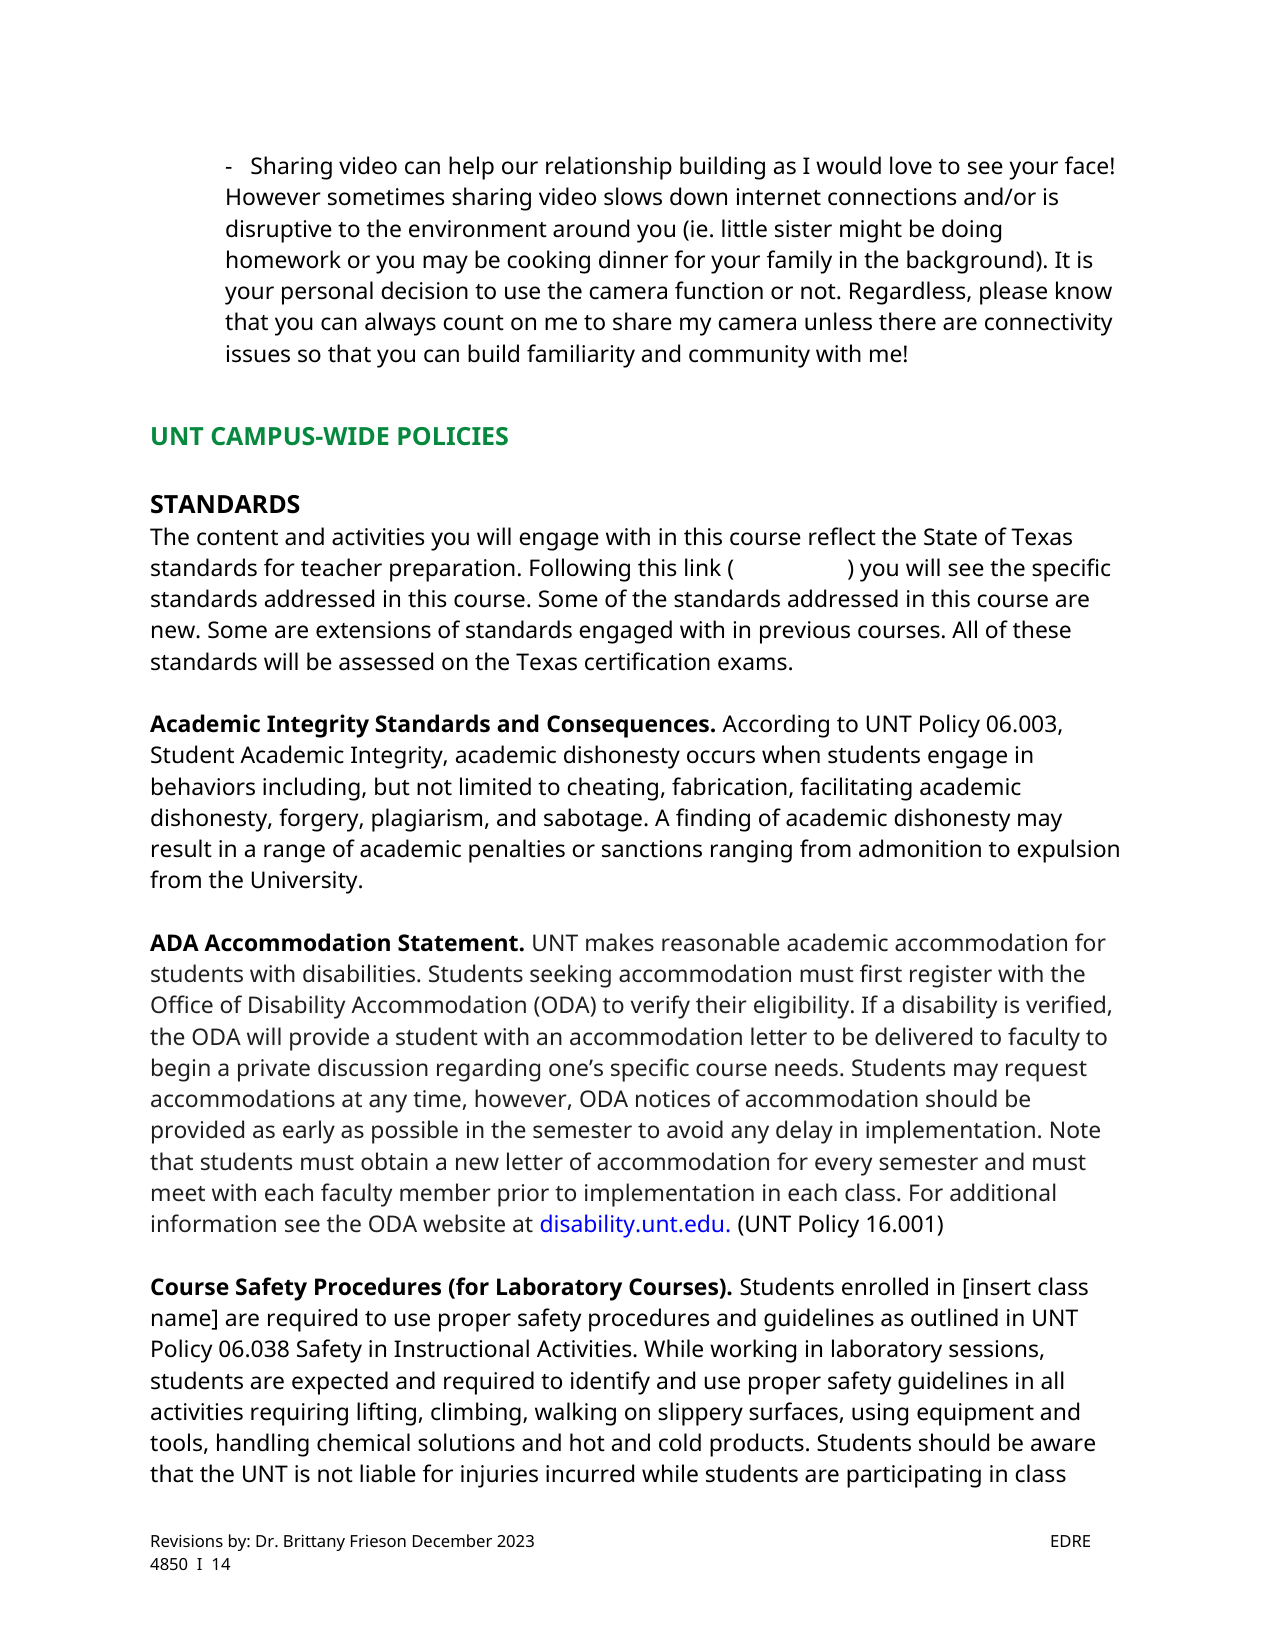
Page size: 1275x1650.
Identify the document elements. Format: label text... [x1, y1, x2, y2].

text - Sharing video can help our relationship building as I would love to see your face! However sometimes sharing video slows down internet connections and/or is disruptive to the environment around you (ie. little sister might be doing homework or you may be cooking dinner for your family in the background). It is your personal decision to use the camera function or not. Regardless, please know that you can always count on me to share my camera unless there are connectivity issues so that you can build familiarity and community with me! [225, 150, 1125, 369]
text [150, 1271, 1125, 1490]
text Academic Integrity Standards and Consequences. According to UNT Policy 06.003, Student Academic Integrity, academic dishonesty occurs when students engage in behaviors including, but not limited to cheating, fabrication, facilitating academic dishonesty, forgery, plagiarism, and sabotage. A finding of academic dishonesty may result in a range of academic penalties or sanctions ranging from admonition to expulsion from the University. [150, 708, 1125, 896]
text ADA Accommodation Statement. UNT makes reasonable academic accommodation for students with disabilities. Students seeking accommodation must first register with the Office of Disability Accommodation (ODA) to verify their eligibility. If a disability is verified, the ODA will provide a student with an accommodation letter to be delivered to faculty to begin a private discussion regarding one’s specific course needs. Students may request accommodations at any time, however, ODA notices of accommodation should be provided as early as possible in the semester to avoid any delay in implementation. Note that students must obtain a new letter of accommodation for every semester and must meet with each faculty member prior to implementation in each class. For additional information see the ODA website at disability.unt.edu. (UNT Policy 16.001) [150, 927, 1125, 1239]
text UNT CAMPUS-WIDE POLICIES [150, 418, 1125, 452]
text STANDARDS [150, 486, 1125, 521]
text The content and activities you will engage with in this course reflect the State of Texas standards for teacher preparation. Following this link ( ) you will see the specific standards addressed in this course. Some of the standards addressed in this course are new. Some are extensions of standards engaged with in previous courses. All of these standards will be assessed on the Texas certification exams. [150, 521, 1125, 677]
